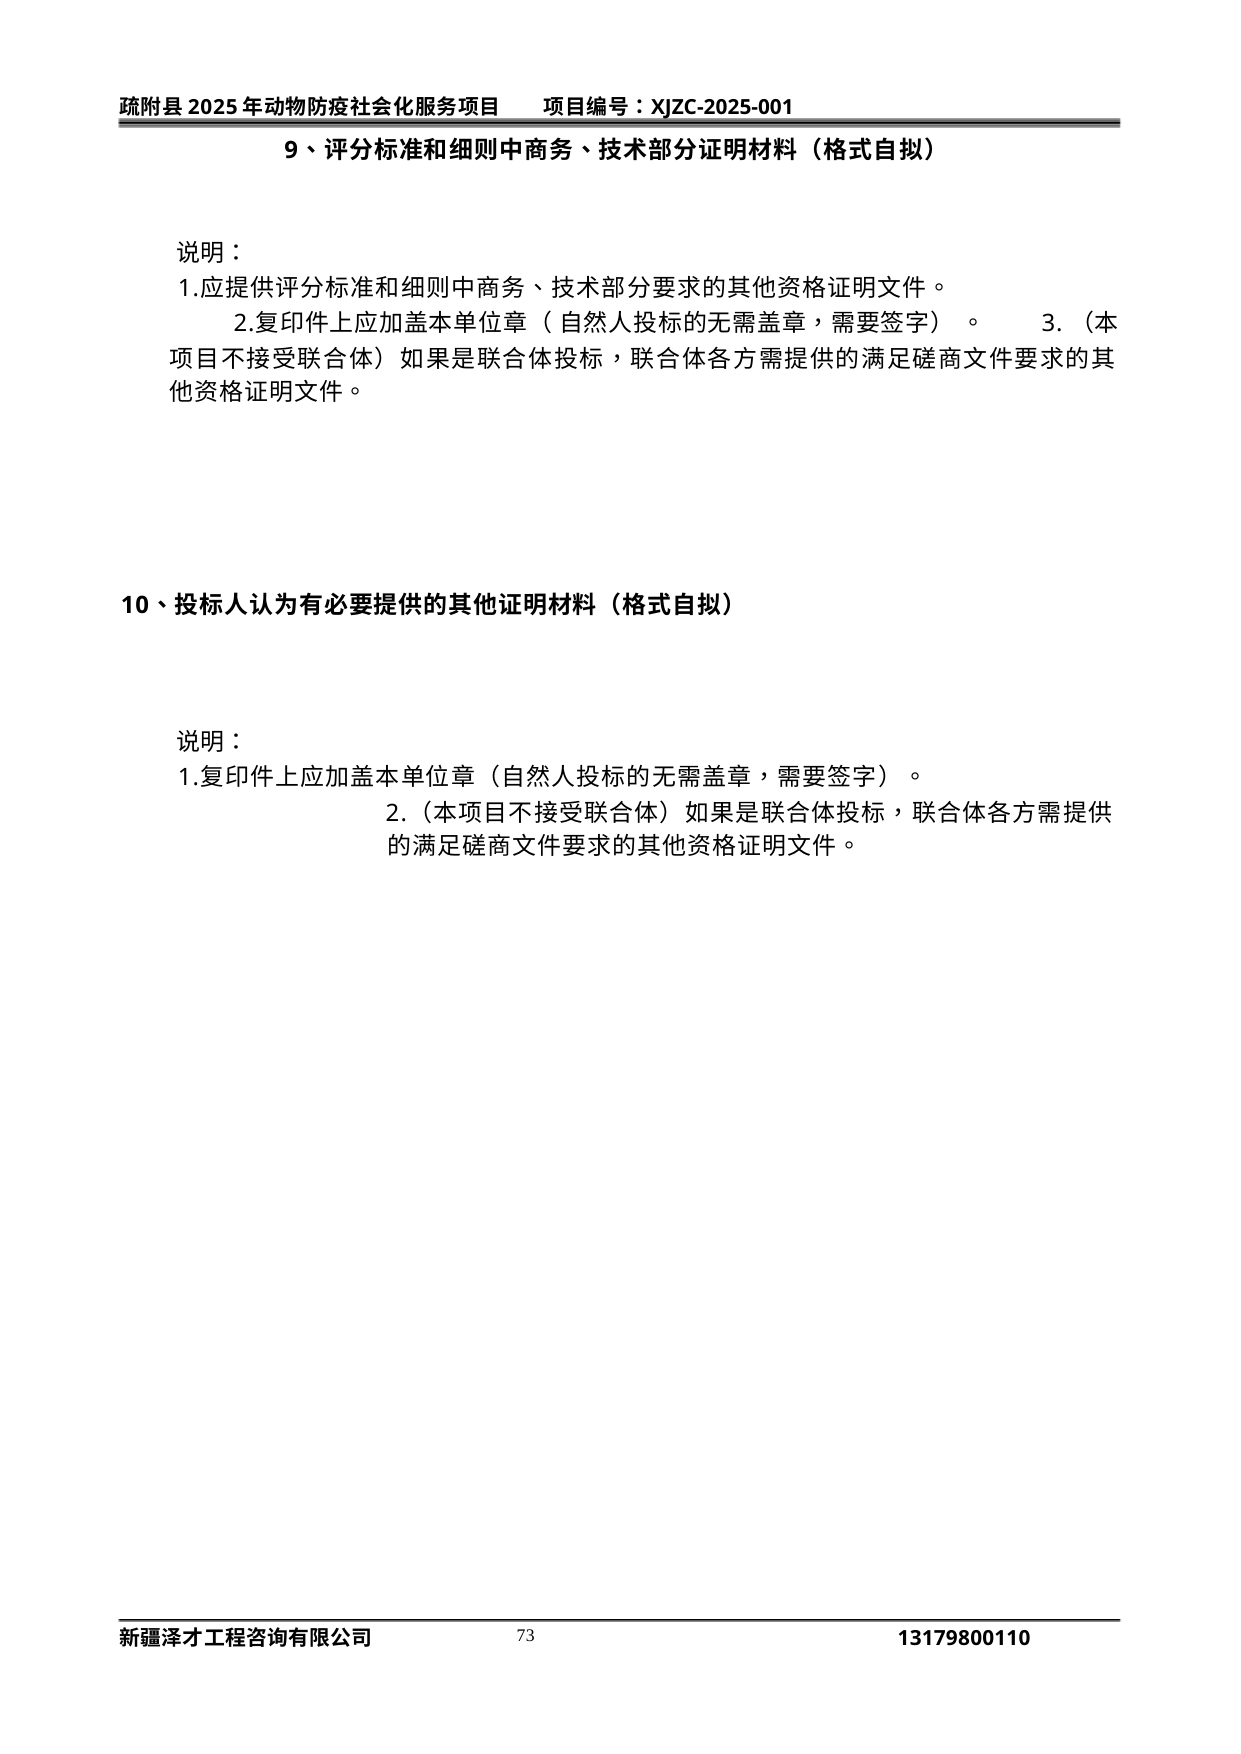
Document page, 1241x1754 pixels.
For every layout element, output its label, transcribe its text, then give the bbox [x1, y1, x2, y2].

text 10、投标人认为有必要提供的其他证明材料（格式自拟） [121, 589, 1123, 620]
text 项目不接受联合体）如果是联合体投标，联合体各方需提供的满足磋商文件要求的其 他资格证明文件。 [169, 342, 1118, 408]
picture [118, 118, 1122, 128]
text 2.复印件上应加盖本单位章（ 自然人投标的无需盖章，需要签字） 。 3. （本 [118, 307, 1118, 338]
text 9、评分标准和细则中商务、技术部分证明材料（格式自拟） [284, 134, 1123, 165]
text 1.复印件上应加盖本单位章（自然人投标的无需盖章，需要签字）。 [178, 761, 1123, 792]
text 说明： [177, 725, 1123, 757]
text 2.（本项目不接受联合体）如果是联合体投标，联合体各方需提供 的满足磋商文件要求的其他资格证明文件。 [385, 796, 1118, 861]
text 说明： [177, 237, 1123, 268]
text 1.应提供评分标准和细则中商务、技术部分要求的其他资格证明文件。 [178, 272, 1123, 303]
